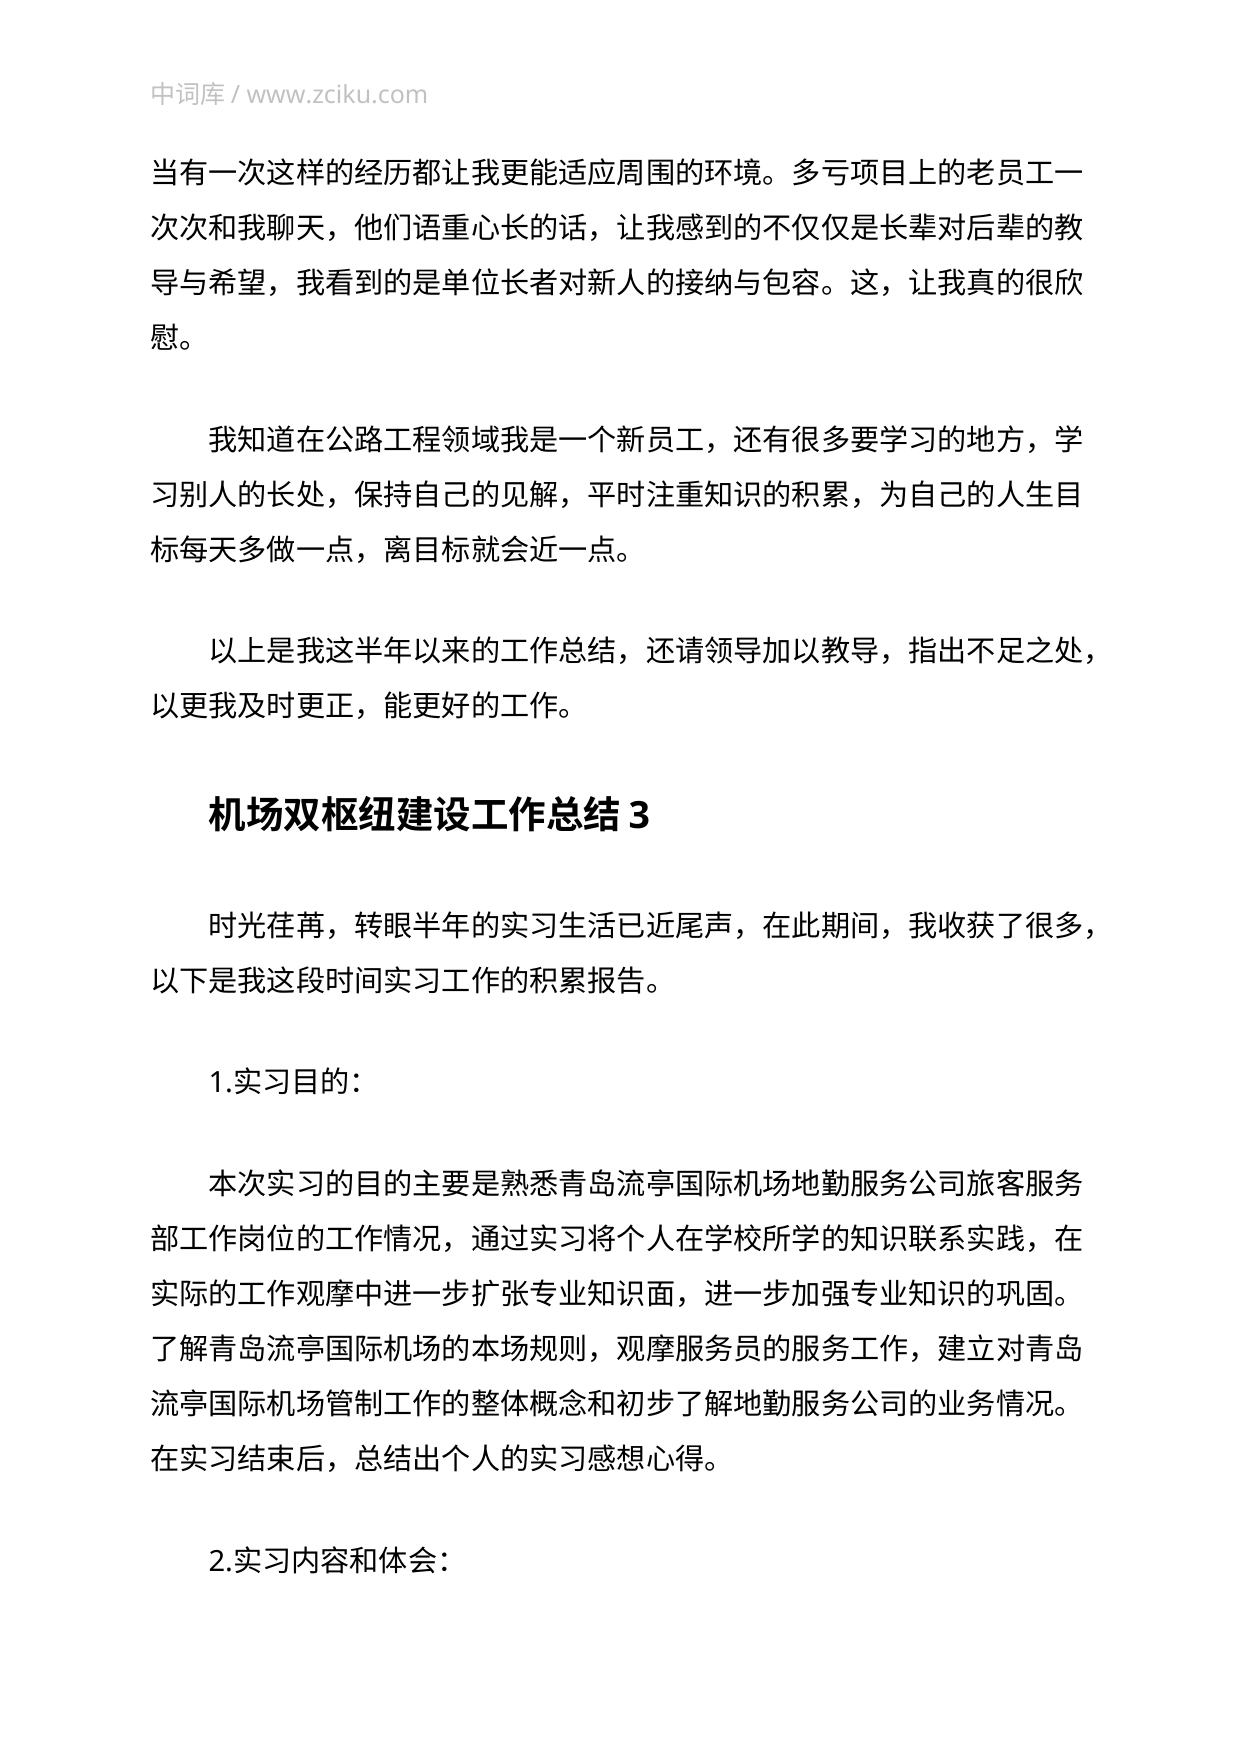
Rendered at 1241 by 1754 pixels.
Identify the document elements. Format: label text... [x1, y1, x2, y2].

text 本次实习的目的主要是熟悉青岛流亭国际机场地勤服务公司旅客服务部工作岗位的工作情况，通过实习将个人在学校所学的知识联系实践，在实际的工作观摩中进一步扩张专业知识面，进一步加强专业知识的巩固。了解青岛流亭国际机场的本场规则，观摩服务员的服务工作，建立对青岛流亭国际机场管制工作的整体概念和初步了解地勤服务公司的业务情况。在实习结束后，总结出个人的实习感想心得。 [150, 1161, 1090, 1478]
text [150, 150, 1090, 357]
text 1.实习目的： [150, 1059, 1090, 1101]
text 以上是我这半年以来的工作总结，还请领导加以教导，指出不足之处，以更我及时更正，能更好的工作。 [150, 628, 1090, 725]
text 我知道在公路工程领域我是一个新员工，还有很多要学习的地方，学习别人的长处，保持自己的见解，平时注重知识的积累，为自己的人生目标每天多做一点，离目标就会近一点。 [150, 416, 1090, 568]
text 2.实习内容和体会： [150, 1537, 1090, 1579]
text 机场双枢纽建设工作总结3 [150, 785, 1090, 839]
text 时光荏苒，转眼半年的实习生活已近尾声，在此期间，我收获了很多，以下是我这段时间实习工作的积累报告。 [150, 902, 1090, 999]
